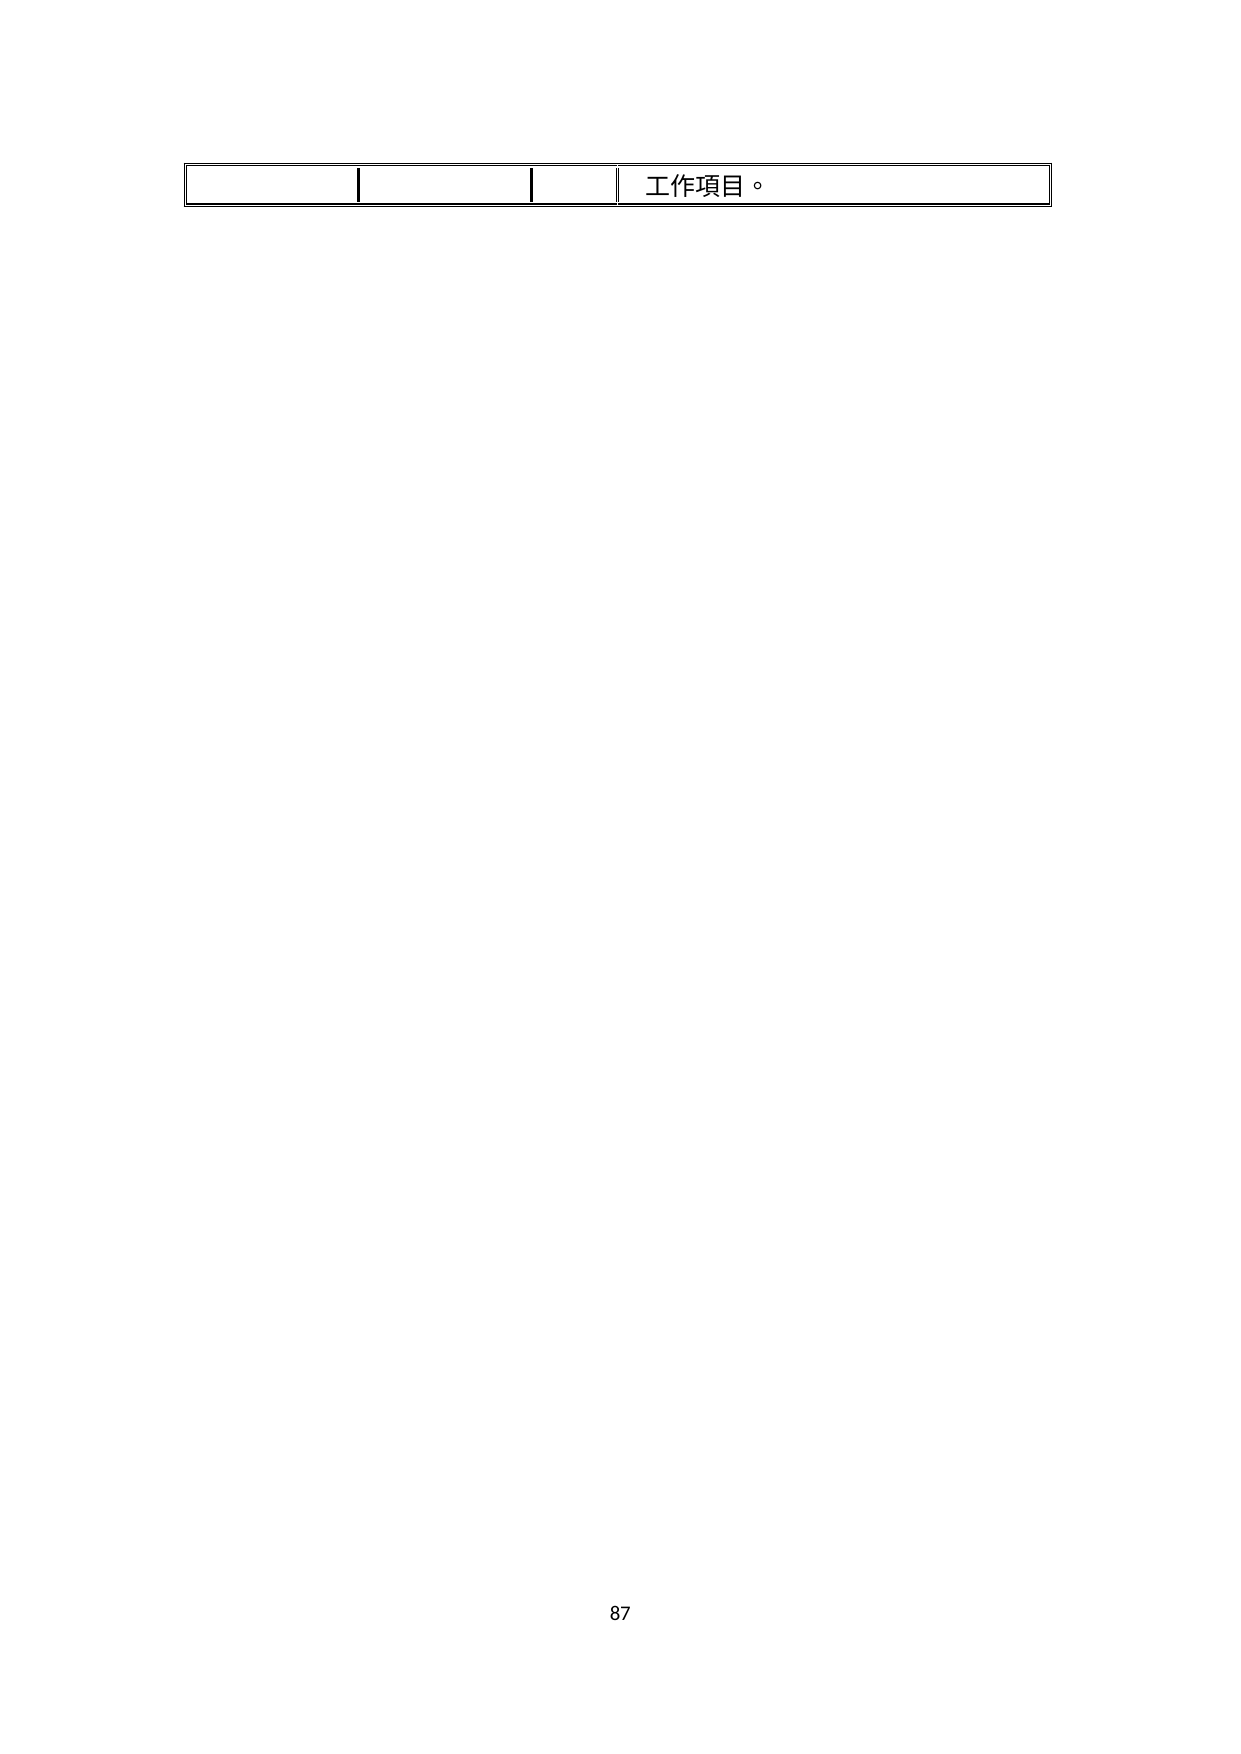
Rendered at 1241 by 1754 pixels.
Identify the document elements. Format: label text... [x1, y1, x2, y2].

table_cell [618, 166, 1049, 203]
table_cell 2 [531, 166, 618, 203]
table_cell 推動終身學習 [358, 166, 531, 203]
